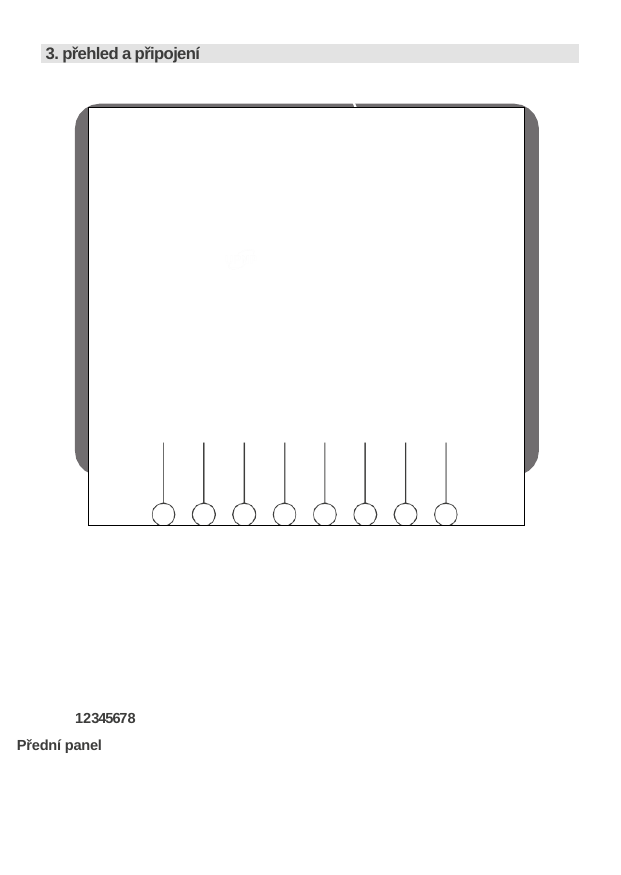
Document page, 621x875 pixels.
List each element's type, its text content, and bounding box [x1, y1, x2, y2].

subtitle Přední panel [17, 75, 591, 753]
